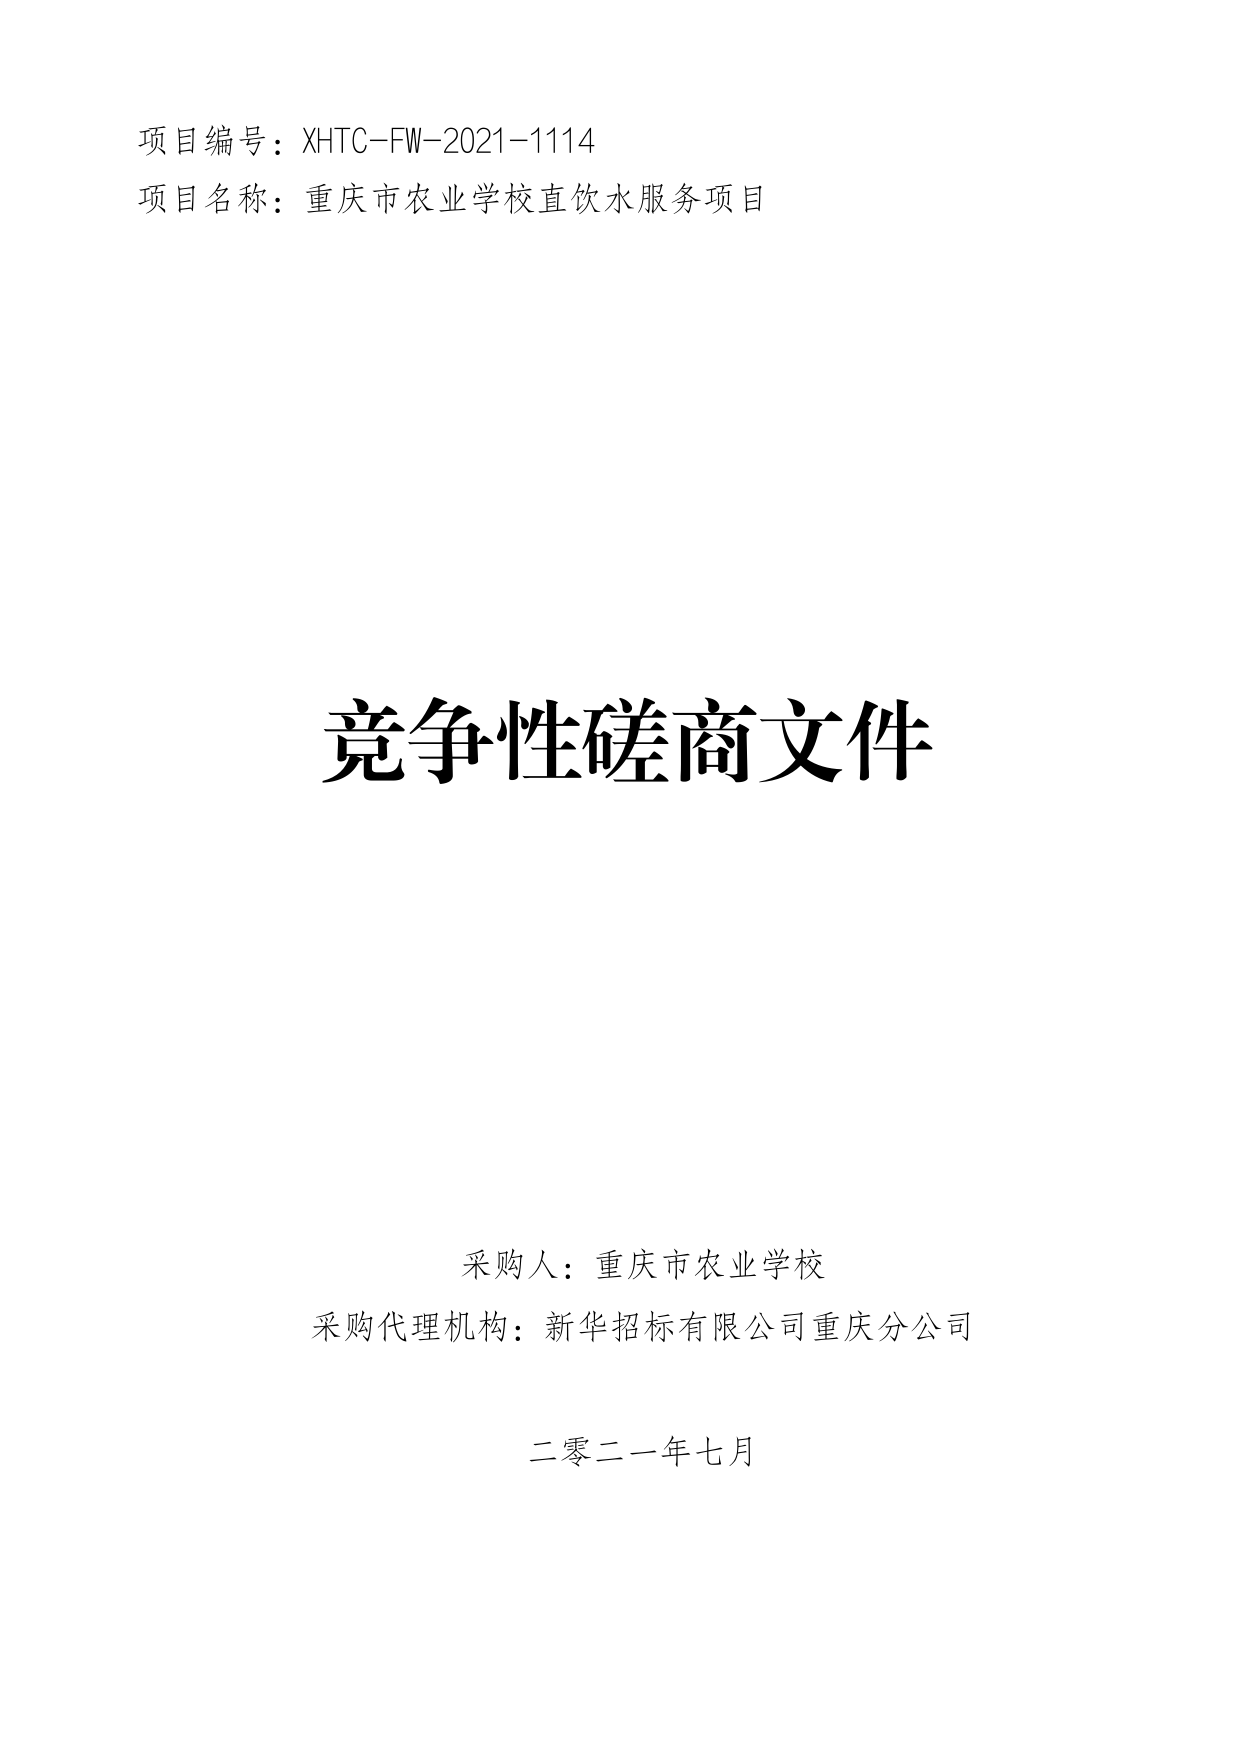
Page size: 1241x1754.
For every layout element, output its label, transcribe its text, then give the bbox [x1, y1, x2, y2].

text 采购人：重庆市农业学校 [136, 1226, 1116, 1288]
text 竞争性磋商文件 [136, 696, 1116, 798]
text 采购代理机构：新华招标有限公司重庆分公司 [136, 1288, 1116, 1351]
text 二零二一年七月 [136, 1413, 1116, 1476]
text 项目编号：XHTC-FW-2021-1114 [136, 123, 1116, 160]
text 项目名称：重庆市农业学校直饮水服务项目 [136, 160, 1116, 223]
